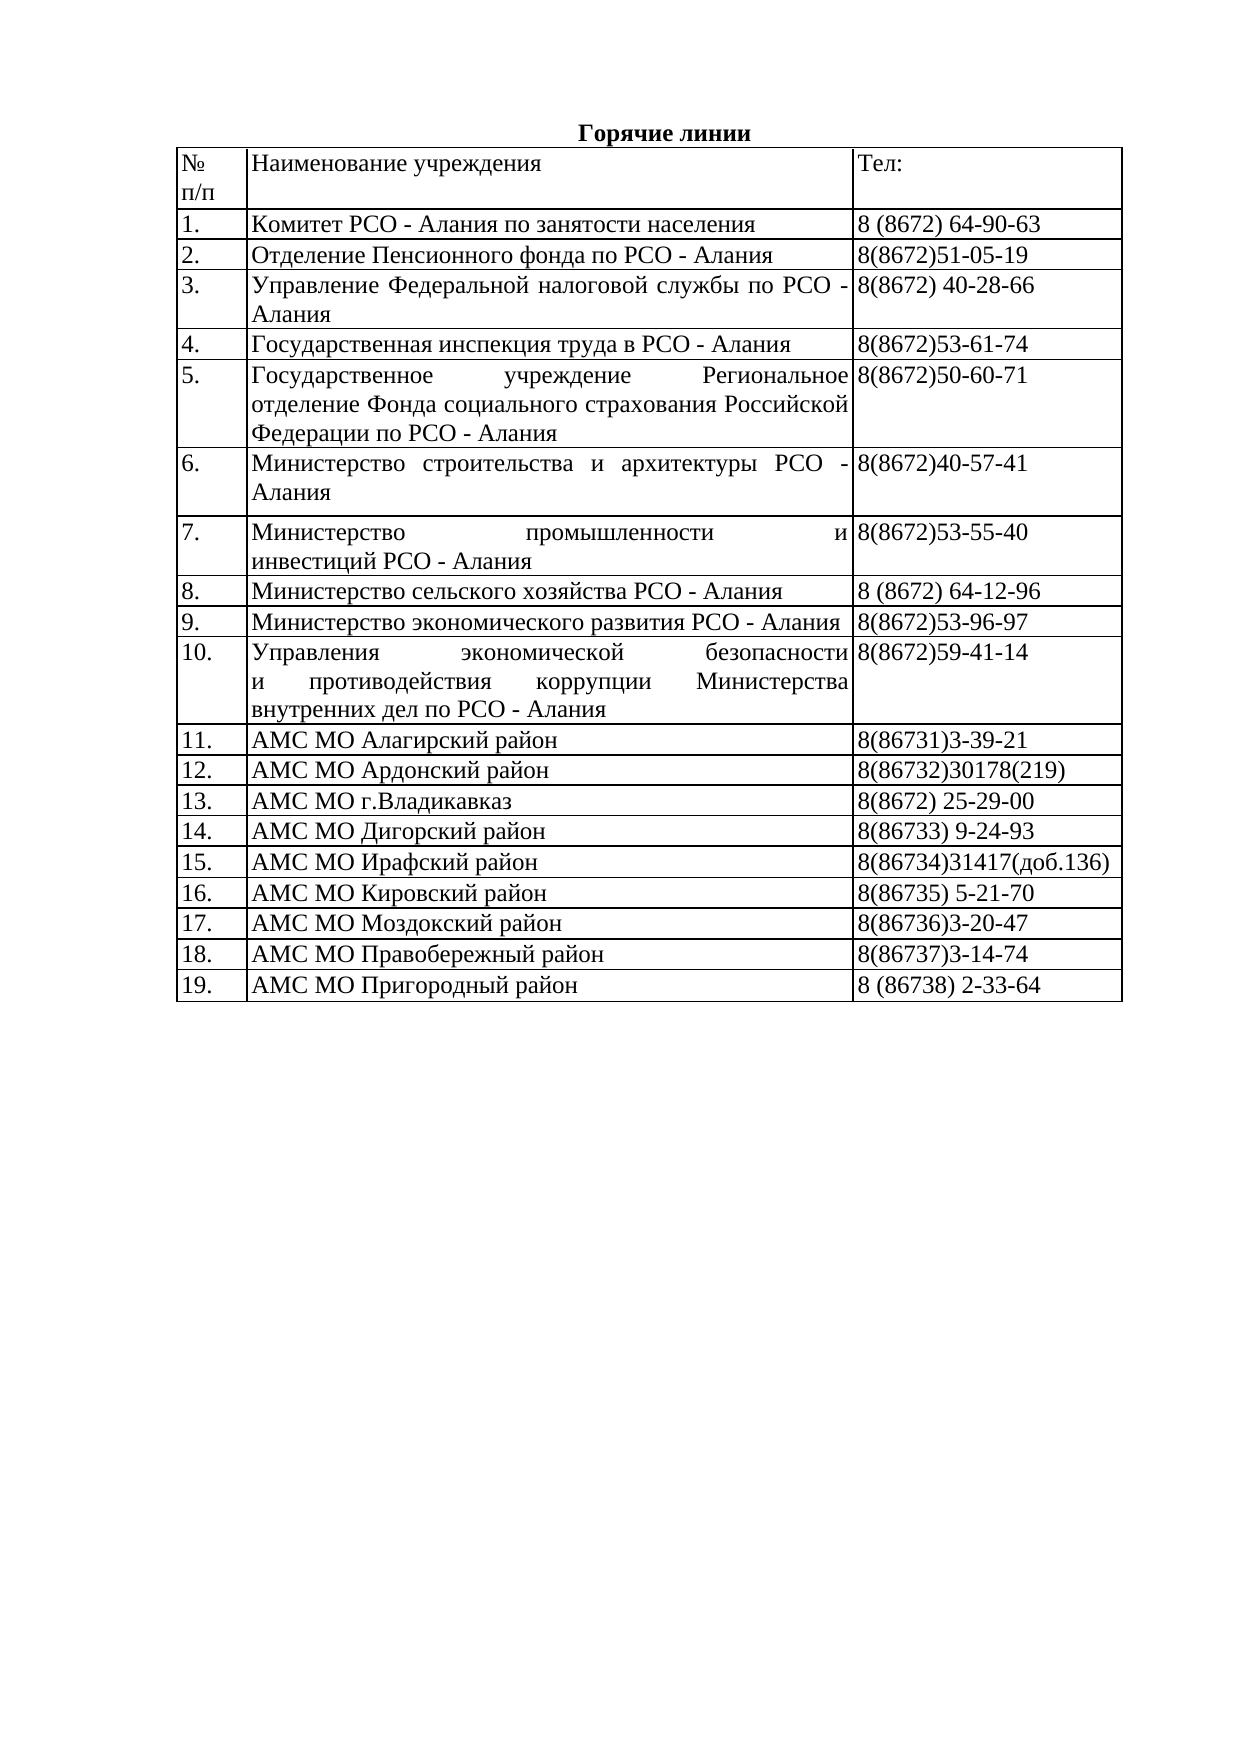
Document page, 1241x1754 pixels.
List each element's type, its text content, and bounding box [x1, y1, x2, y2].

table_cell 8(86734)31417(доб.136) [854, 847, 1121, 876]
table_cell 8(8672) 40-28-66 [854, 270, 1121, 328]
table_cell 17. [178, 909, 246, 938]
table_cell 8(8672)50-60-71 [854, 360, 1121, 446]
table_cell 8(8672)53-96-97 [854, 607, 1121, 636]
table_cell 8(8672)53-55-40 [854, 517, 1121, 574]
table_cell Государственная инспекция труда в РСО - Алания [248, 329, 852, 359]
table_cell 8(8672)53-61-74 [854, 329, 1121, 359]
table_cell 13. [178, 786, 246, 815]
text Горячие линии [177, 118, 1152, 147]
table_header № п/п [178, 148, 247, 208]
table_cell 8(86736)3-20-47 [854, 909, 1121, 938]
table_cell 15. [178, 847, 246, 876]
table_cell АМС МО Ирафский район [248, 847, 852, 876]
table_cell 8(8672) 25-29-00 [854, 786, 1121, 815]
table_cell 5. [178, 360, 246, 446]
table_cell 19. [178, 970, 246, 1001]
table_cell 7. [178, 517, 246, 574]
table_header Тел: [854, 148, 1121, 208]
table_cell Министерство экономического развития РСО - Алания [248, 607, 852, 636]
table_cell Министерство строительства и архитектуры РСО - Алания [248, 448, 852, 515]
table_cell 10. [178, 637, 246, 723]
table_cell 8(8672)40-57-41 [854, 448, 1121, 515]
table_cell АМС МО г.Владикавказ [248, 786, 852, 815]
table_cell 3. [178, 270, 246, 328]
table_cell 8(8672)59-41-14 [854, 637, 1121, 723]
table_cell 9. [178, 607, 246, 636]
table_cell 4. [178, 329, 246, 359]
table_cell 8 (86738) 2-33-64 [854, 970, 1121, 1001]
table_cell АМС МО Моздокский район [248, 909, 852, 938]
table_cell 6. [178, 448, 246, 515]
table_header Наименование учреждения [248, 148, 853, 208]
table_cell АМС МО Пригородный район [248, 970, 852, 1001]
